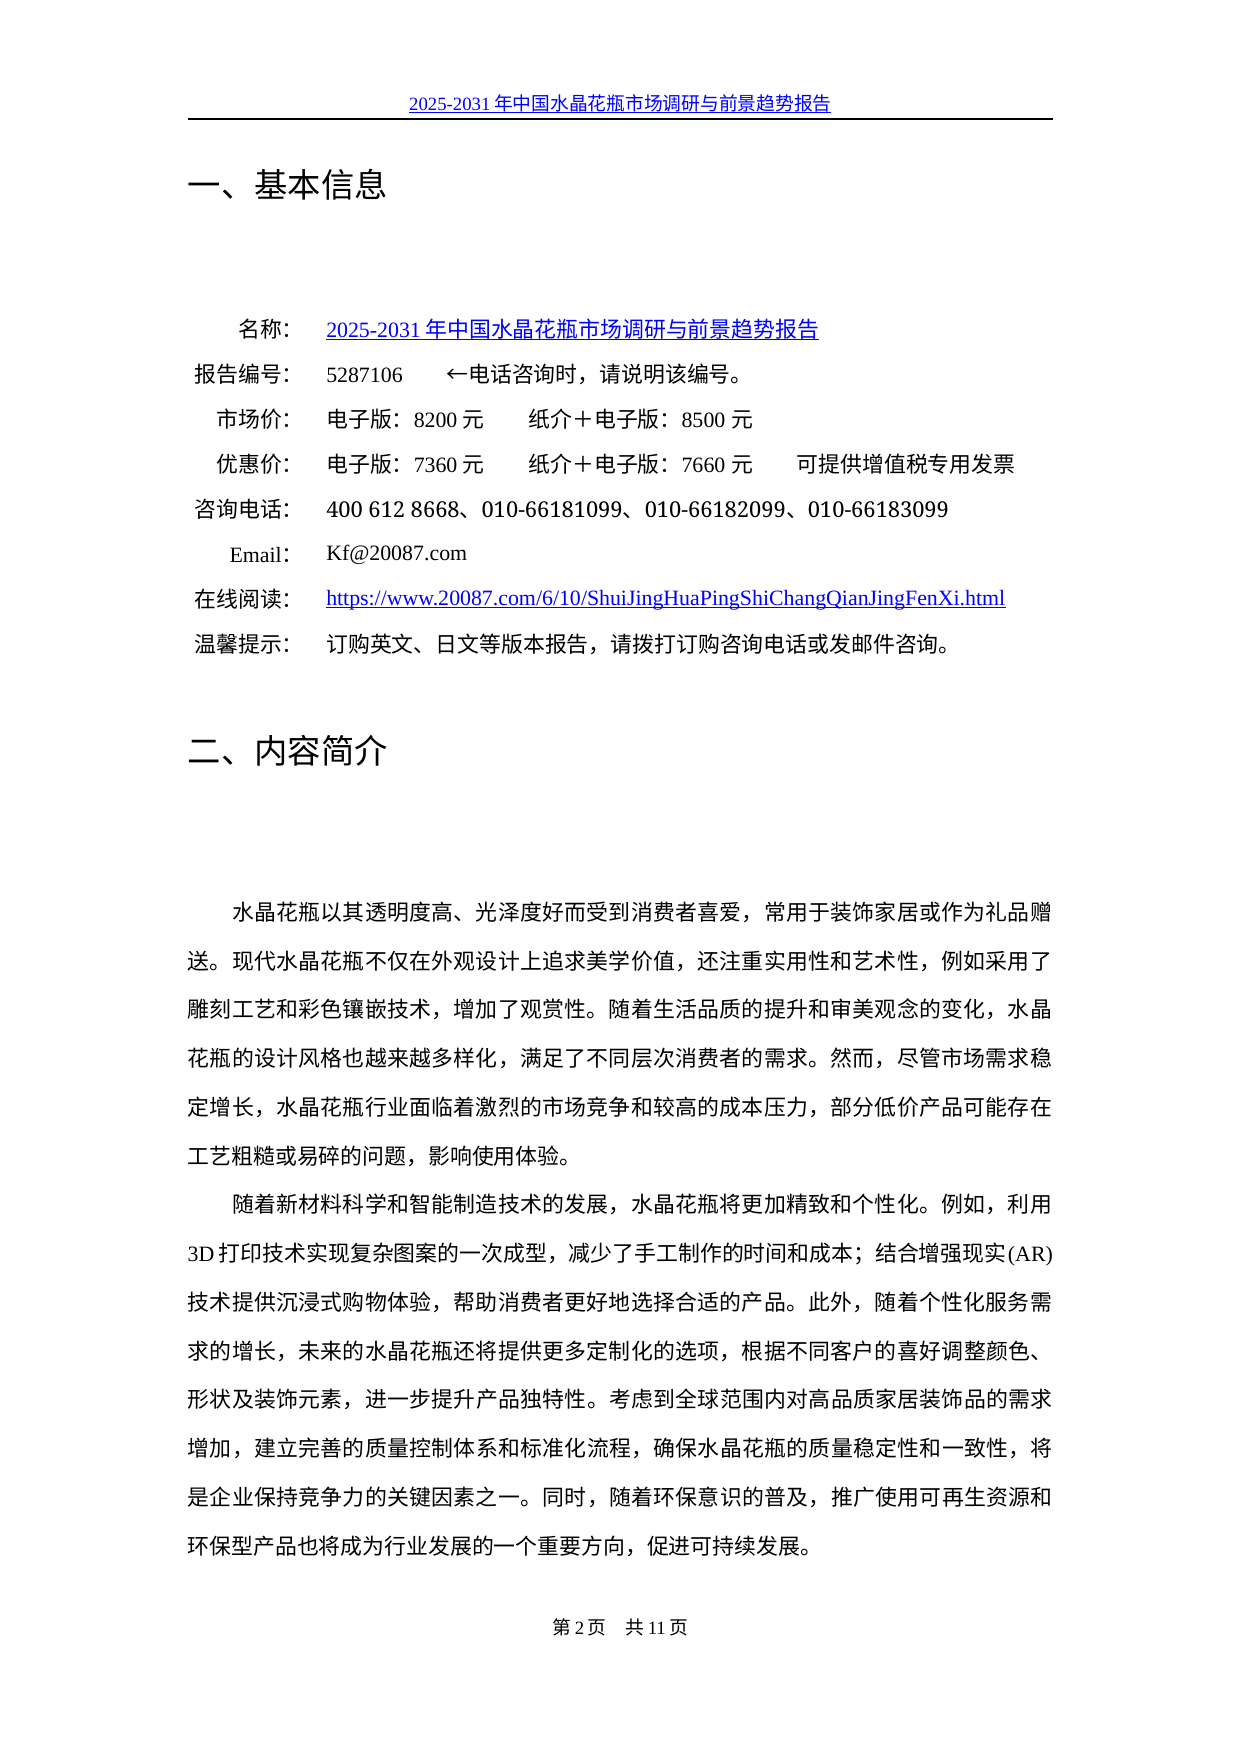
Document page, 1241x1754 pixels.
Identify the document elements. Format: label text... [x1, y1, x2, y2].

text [187, 894, 1053, 1561]
table_cell 咨询电话： [167, 492, 315, 537]
title 二、内容简介 [187, 717, 1053, 782]
table_cell Email： [167, 537, 315, 582]
table_cell 400 612 8668、010-66181099、010-66182099、010-66183099 [315, 492, 1073, 537]
table_cell [315, 582, 1073, 627]
table_header 2025-2031年中国水晶花瓶市场调研与前景趋势报告 [315, 312, 1073, 357]
table_cell 订购英文、日文等版本报告，请拨打订购咨询电话或发邮件咨询。 [315, 627, 1073, 672]
table_cell 电子版：8200 元 纸介＋电子版：8500 元 [315, 402, 1073, 447]
table_cell 在线阅读： [167, 582, 315, 627]
table_cell 报告编号： [167, 357, 315, 402]
title 一、基本信息 [187, 150, 1053, 215]
table_cell Kf@20087.com [315, 537, 1073, 582]
table_cell 温馨提示： [167, 627, 315, 672]
table_cell 优惠价： [167, 447, 315, 492]
table_cell 5287106 ←电话咨询时，请说明该编号。 [315, 357, 1073, 402]
table_header 名称： [167, 312, 315, 357]
table_cell 市场价： [167, 402, 315, 447]
table_cell 电子版：7360 元 纸介＋电子版：7660 元 可提供增值税专用发票 [315, 447, 1073, 492]
